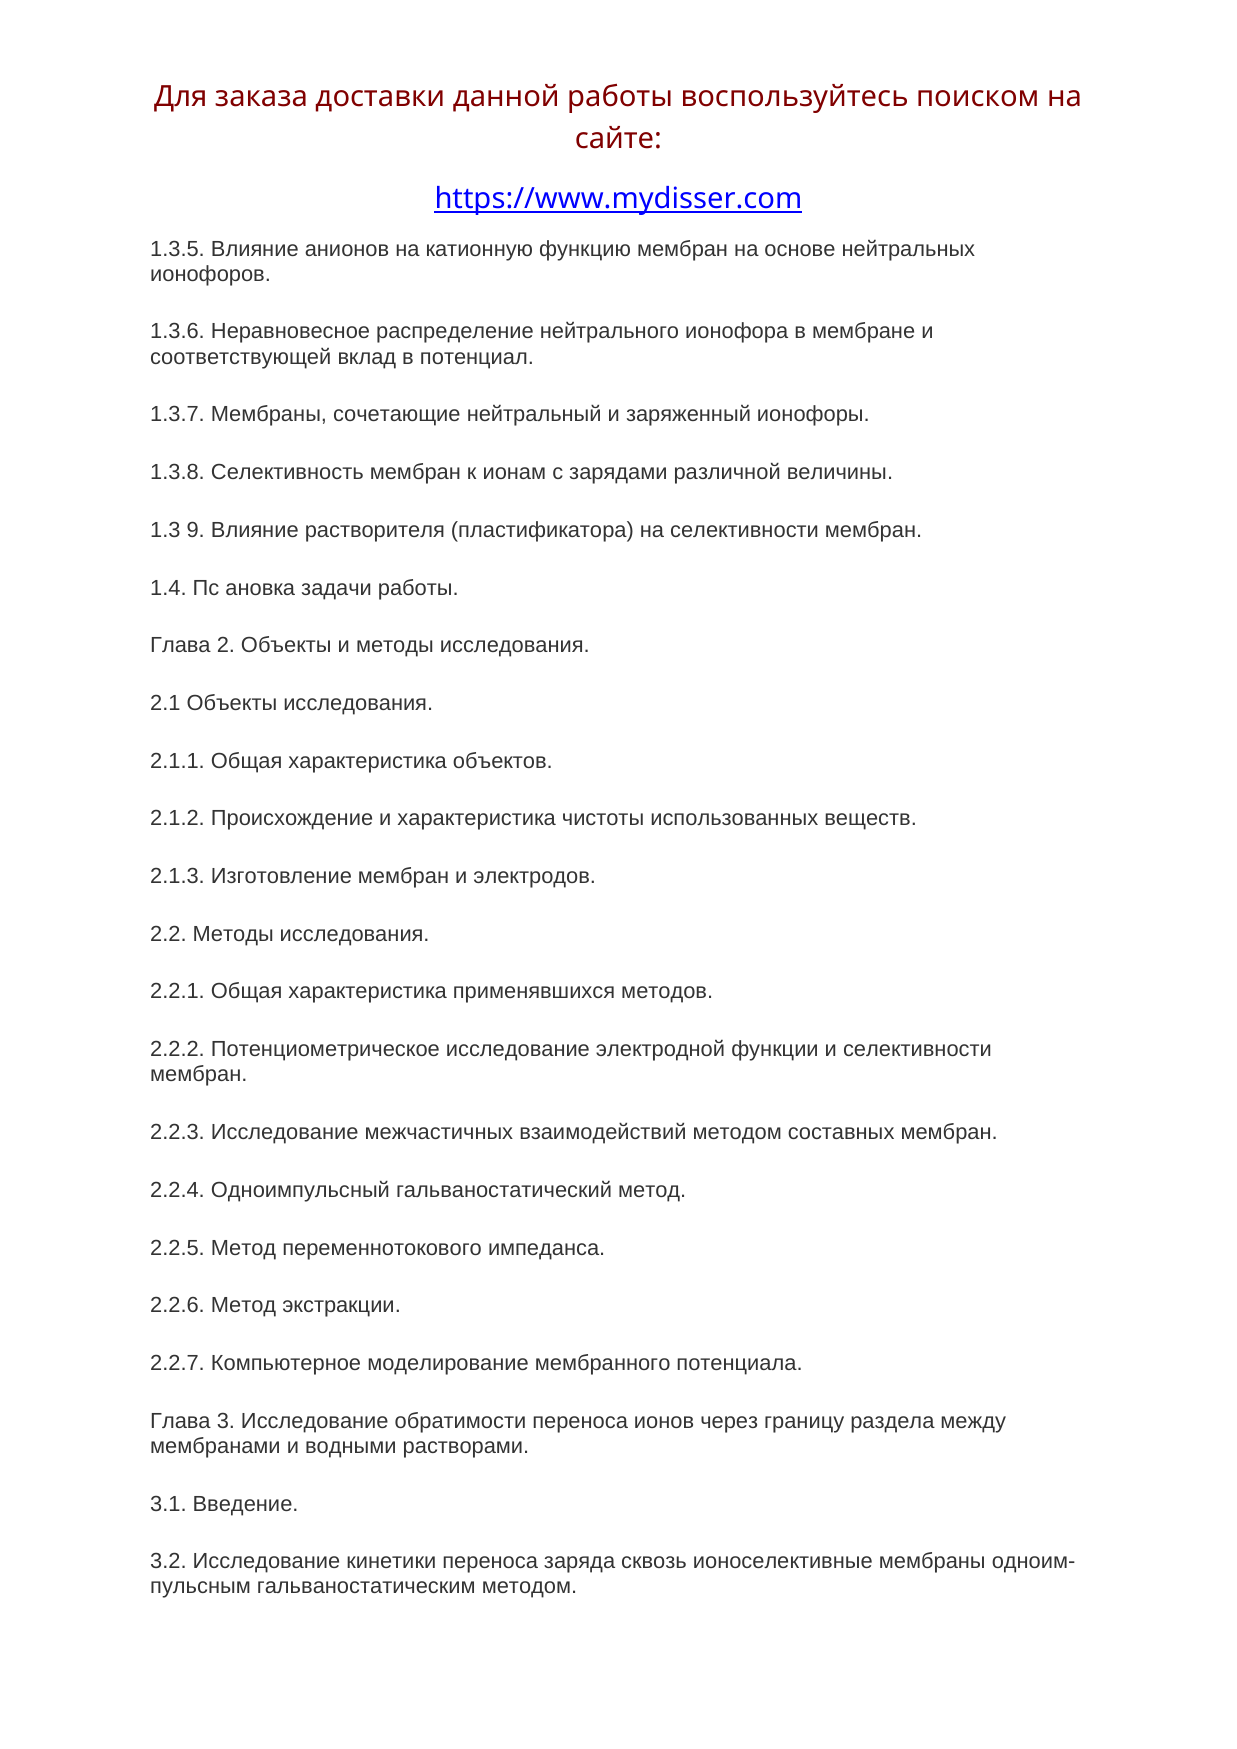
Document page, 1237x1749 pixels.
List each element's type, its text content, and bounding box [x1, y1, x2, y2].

text 2.2.3. Исследование межчастичных взаимодействий методом составных мембран. [150, 1119, 1086, 1144]
text 2.2.1. Общая характеристика применявшихся методов. [150, 978, 1086, 1004]
text 2.2.5. Метод переменнотокового импеданса. [150, 1234, 1086, 1260]
text Глава 2. Объекты и методы исследования. [150, 632, 1086, 657]
text 2.1.1. Общая характеристика объектов. [150, 748, 1086, 773]
text 1.3.5. Влияние анионов на катионную функцию мембран на основе нейтральных ионофоров. [150, 236, 1086, 286]
text 2.2. Методы исследования. [150, 921, 1086, 946]
text 1.3.7. Мембраны, сочетающие нейтральный и заряженный ионофоры. [150, 401, 1086, 427]
text 2.1 Объекты исследования. [150, 690, 1086, 715]
text 1.3.8. Селективность мембран к ионам с зарядами различной величины. [150, 459, 1086, 484]
text 2.1.3. Изготовление мембран и электродов. [150, 863, 1086, 888]
text 2.2.7. Компьютерное моделирование мембранного потенциала. [150, 1350, 1086, 1375]
text 3.2. Исследование кинетики переноса заряда сквозь ионоселективные мембраны одноим-пульсным гальваностатическим методом. [150, 1548, 1086, 1599]
text 2.2.4. Одноимпульсный гальваностатический метод. [150, 1177, 1086, 1202]
text Глава 3. Исследование обратимости переноса ионов через границу раздела между мембранами и водными растворами. [150, 1408, 1086, 1458]
text 2.1.2. Происхождение и характеристика чистоты использованных веществ. [150, 805, 1086, 831]
text 1.3.6. Неравновесное распределение нейтрального ионофора в мембране и соответствующей вклад в потенциал. [150, 318, 1086, 369]
text 3.1. Введение. [150, 1491, 1086, 1516]
text 2.2.6. Метод экстракции. [150, 1292, 1086, 1317]
text 2.2.2. Потенциометрическое исследование электродной функции и селективности мембран. [150, 1036, 1086, 1087]
text 1.4. Пс ановка задачи работы. [150, 574, 1086, 600]
text 1.3 9. Влияние растворителя (пластификатора) на селективности мембран. [150, 517, 1086, 542]
